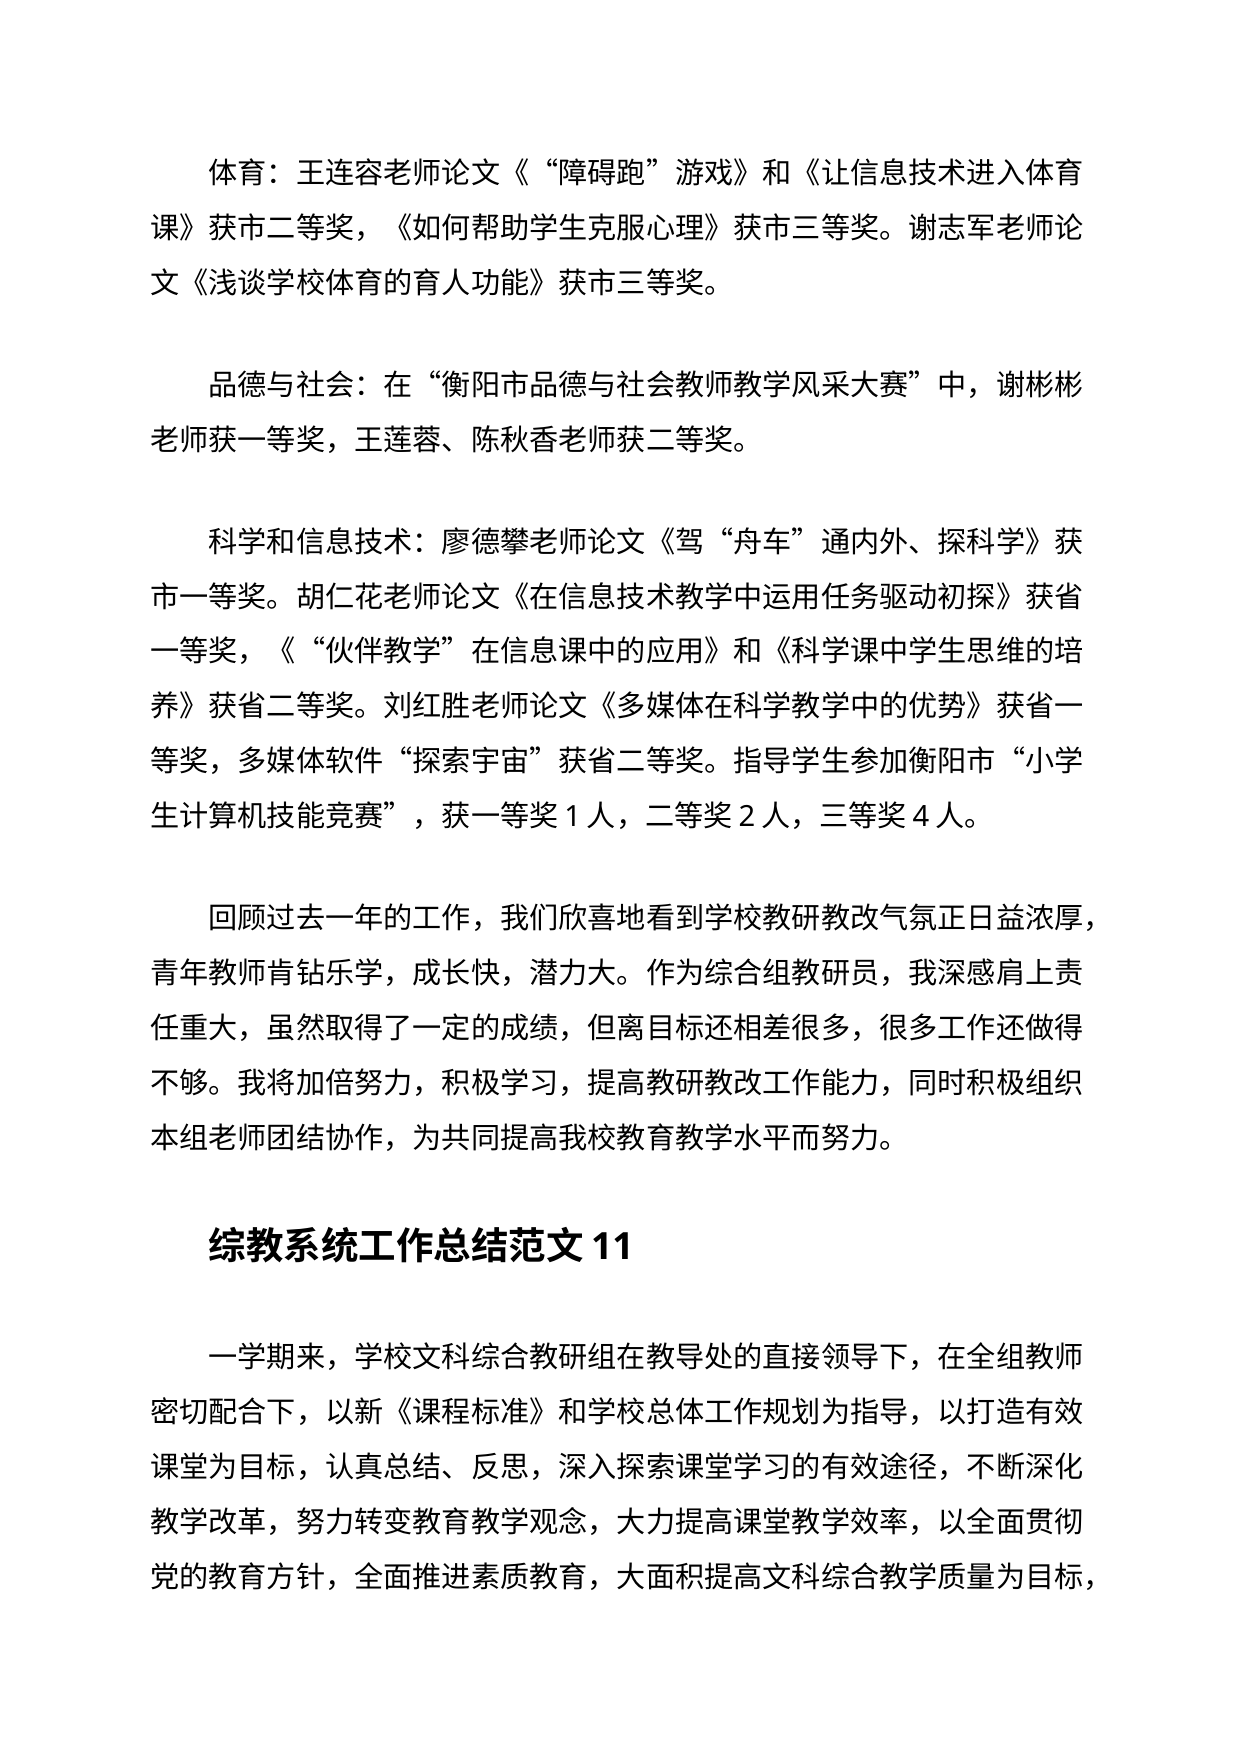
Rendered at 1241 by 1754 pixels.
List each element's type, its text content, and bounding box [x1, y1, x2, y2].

text 综教系统工作总结范文11 [150, 1216, 1090, 1271]
text 品德与社会：在“衡阳市品德与社会教师教学风采大赛”中，谢彬彬老师获一等奖，王莲蓉、陈秋香老师获二等奖。 [150, 362, 1090, 459]
text 体育：王连容老师论文《“障碍跑”游戏》和《让信息技术进入体育课》获市二等奖，《如何帮助学生克服心理》获市三等奖。谢志军老师论文《浅谈学校体育的育人功能》获市三等奖。 [150, 150, 1090, 302]
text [150, 1334, 1090, 1596]
text 科学和信息技术：廖德攀老师论文《驾“舟车”通内外、探科学》获市一等奖。胡仁花老师论文《在信息技术教学中运用任务驱动初探》获省一等奖，《“伙伴教学”在信息课中的应用》和《科学课中学生思维的培养》获省二等奖。刘红胜老师论文《多媒体在科学教学中的优势》获省一等奖，多媒体软件“探索宇宙”获省二等奖。指导学生参加衡阳市“小学生计算机技能竞赛”，获一等奖1人，二等奖2人，三等奖4人。 [150, 518, 1090, 835]
text 回顾过去一年的工作，我们欣喜地看到学校教研教改气氛正日益浓厚，青年教师肯钻乐学，成长快，潜力大。作为综合组教研员，我深感肩上责任重大，虽然取得了一定的成绩，但离目标还相差很多，很多工作还做得不够。我将加倍努力，积极学习，提高教研教改工作能力，同时积极组织本组老师团结协作，为共同提高我校教育教学水平而努力。 [150, 895, 1090, 1157]
